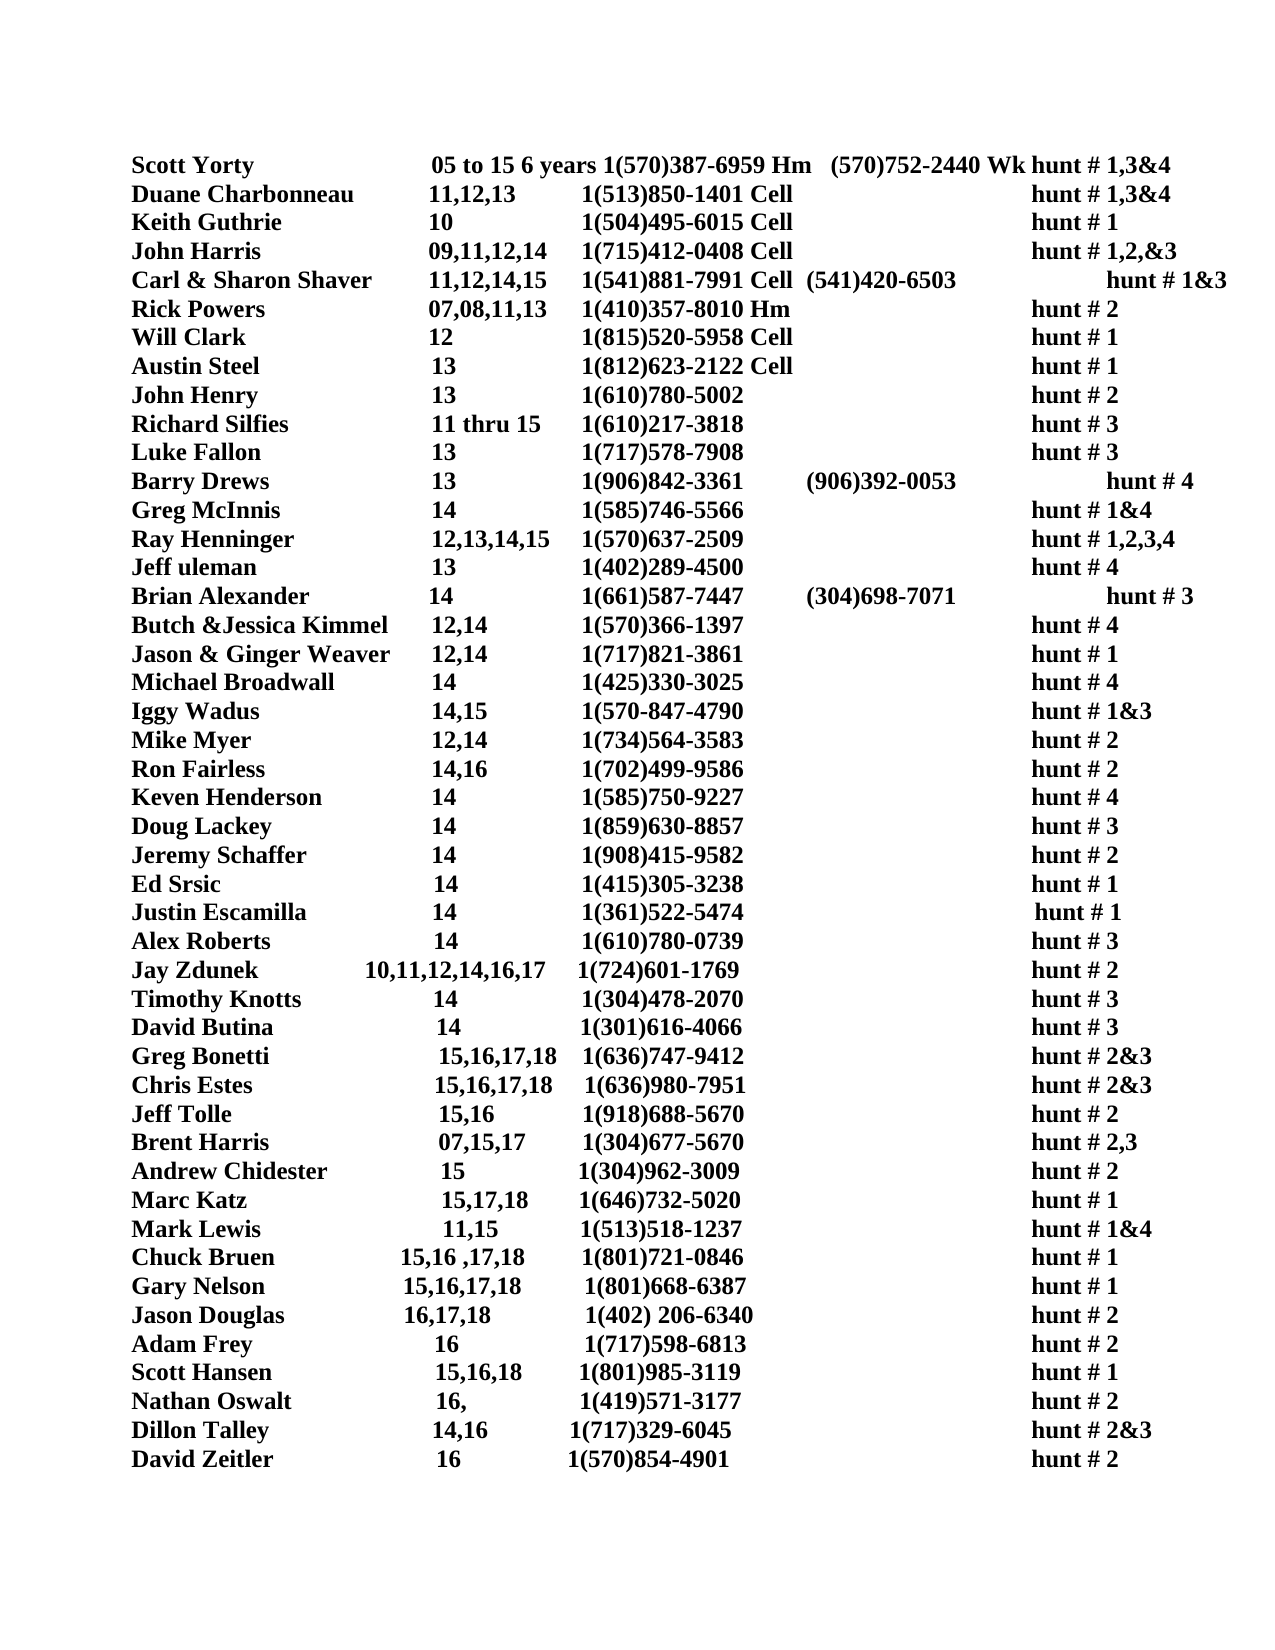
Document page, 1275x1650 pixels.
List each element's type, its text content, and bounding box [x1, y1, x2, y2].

subtitle Will Clark 12 1(815)520-5958 Cell hunt # 1 [131, 322, 1275, 351]
text Michael Broadwall 14 1(425)330-3025 hunt # 4 [131, 667, 1275, 696]
text Chris Estes 15,16,17,18 1(636)980-7951 hunt # 2&3 [131, 1070, 1275, 1099]
text Andrew Chidester 15 1(304)962-3009 hunt # 2 [131, 1156, 1275, 1185]
text David Zeitler 16 1(570)854-4901 hunt # 2 [131, 1444, 1275, 1472]
text Brent Harris 07,15,17 1(304)677-5670 hunt # 2,3 [131, 1127, 1275, 1156]
text Greg McInnis 14 1(585)746-5566 hunt # 1&4 [131, 495, 1181, 524]
text Jay Zdunek 10,11,12,14,16,17 1(724)601-1769 hunt # 2 [131, 955, 1275, 984]
text Scott Yorty 05 to 15 6 years 1(570)387-6959 Hm (570)752-2440 Wk hunt # 1,3&4 [131, 150, 1275, 179]
text Mark Lewis 11,15 1(513)518-1237 hunt # 1&4 [131, 1214, 1275, 1242]
text Jason Douglas 16,17,18 1(402) 206-6340 hunt # 2 [131, 1300, 1275, 1329]
text Butch &Jessica Kimmel 12,14 1(570)366-1397 hunt # 4 [131, 610, 1275, 639]
subtitle Duane Charbonneau 11,12,13 1(513)850-1401 Cell hunt # 1,3&4 [131, 179, 1275, 207]
text Greg Bonetti 15,16,17,18 1(636)747-9412 hunt # 2&3 [131, 1041, 1275, 1070]
subtitle Austin Steel 13 1(812)623-2122 Cell hunt # 1 [131, 351, 1275, 380]
subtitle Keith Guthrie 10 1(504)495-6015 Cell hunt # 1 [131, 207, 1275, 236]
subtitle John Henry 13 1(610)780-5002 hunt # 2 [131, 380, 1275, 409]
text Scott Hansen 15,16,18 1(801)985-3119 hunt # 1 [131, 1357, 1275, 1386]
text Nathan Oswalt 16, 1(419)571-3177 hunt # 2 [131, 1386, 1275, 1415]
text Mike Myer 12,14 1(734)564-3583 hunt # 2 [131, 725, 1275, 754]
text Marc Katz 15,17,18 1(646)732-5020 hunt # 1 [131, 1185, 1275, 1214]
text Brian Alexander 14 1(661)587-7447 (304)698-7071 hunt # 3 [131, 581, 1275, 610]
text Doug Lackey 14 1(859)630-8857 hunt # 3 [131, 811, 1275, 840]
text Ron Fairless 14,16 1(702)499-9586 hunt # 2 [131, 754, 1275, 782]
text Jeff Tolle 15,16 1(918)688-5670 hunt # 2 [131, 1099, 1275, 1127]
subtitle Rick Powers 07,08,11,13 1(410)357-8010 Hm hunt # 2 [131, 294, 1275, 322]
text Justin Escamilla 14 1(361)522-5474 hunt # 1 [131, 897, 1275, 926]
text Ray Henninger 12,13,14,15 1(570)637-2509 hunt # 1,2,3,4 [131, 524, 1181, 552]
text Jason & Ginger Weaver 12,14 1(717)821-3861 hunt # 1 [131, 639, 1275, 667]
subtitle Jeff uleman 13 1(402)289-4500 hunt # 4 [131, 552, 1275, 581]
subtitle Carl & Sharon Shaver 11,12,14,15 1(541)881-7991 Cell (541)420-6503 hunt # 1&3 [131, 265, 1275, 294]
text David Butina 14 1(301)616-4066 hunt # 3 [131, 1012, 1275, 1041]
subtitle Barry Drews 13 1(906)842-3361 (906)392-0053 hunt # 4 [131, 466, 1275, 495]
text Gary Nelson 15,16,17,18 1(801)668-6387 hunt # 1 [131, 1271, 1275, 1300]
text Keven Henderson 14 1(585)750-9227 hunt # 4 [131, 782, 1275, 811]
text Adam Frey 16 1(717)598-6813 hunt # 2 [131, 1329, 1275, 1357]
subtitle John Harris 09,11,12,14 1(715)412-0408 Cell hunt # 1,2,&3 [131, 236, 1275, 265]
text Iggy Wadus 14,15 1(570-847-4790 hunt # 1&3 [131, 696, 1275, 725]
text Ed Srsic 14 1(415)305-3238 hunt # 1 [131, 869, 1275, 897]
subtitle Richard Silfies 11 thru 15 1(610)217-3818 hunt # 3 [131, 409, 1275, 437]
text Chuck Bruen 15,16 ,17,18 1(801)721-0846 hunt # 1 [131, 1242, 1275, 1271]
subtitle Luke Fallon 13 1(717)578-7908 hunt # 3 [131, 437, 1275, 466]
text Timothy Knotts 14 1(304)478-2070 hunt # 3 [131, 984, 1275, 1012]
text Alex Roberts 14 1(610)780-0739 hunt # 3 [131, 926, 1275, 955]
text Dillon Talley 14,16 1(717)329-6045 hunt # 2&3 [131, 1415, 1275, 1444]
text Jeremy Schaffer 14 1(908)415-9582 hunt # 2 [131, 840, 1275, 869]
